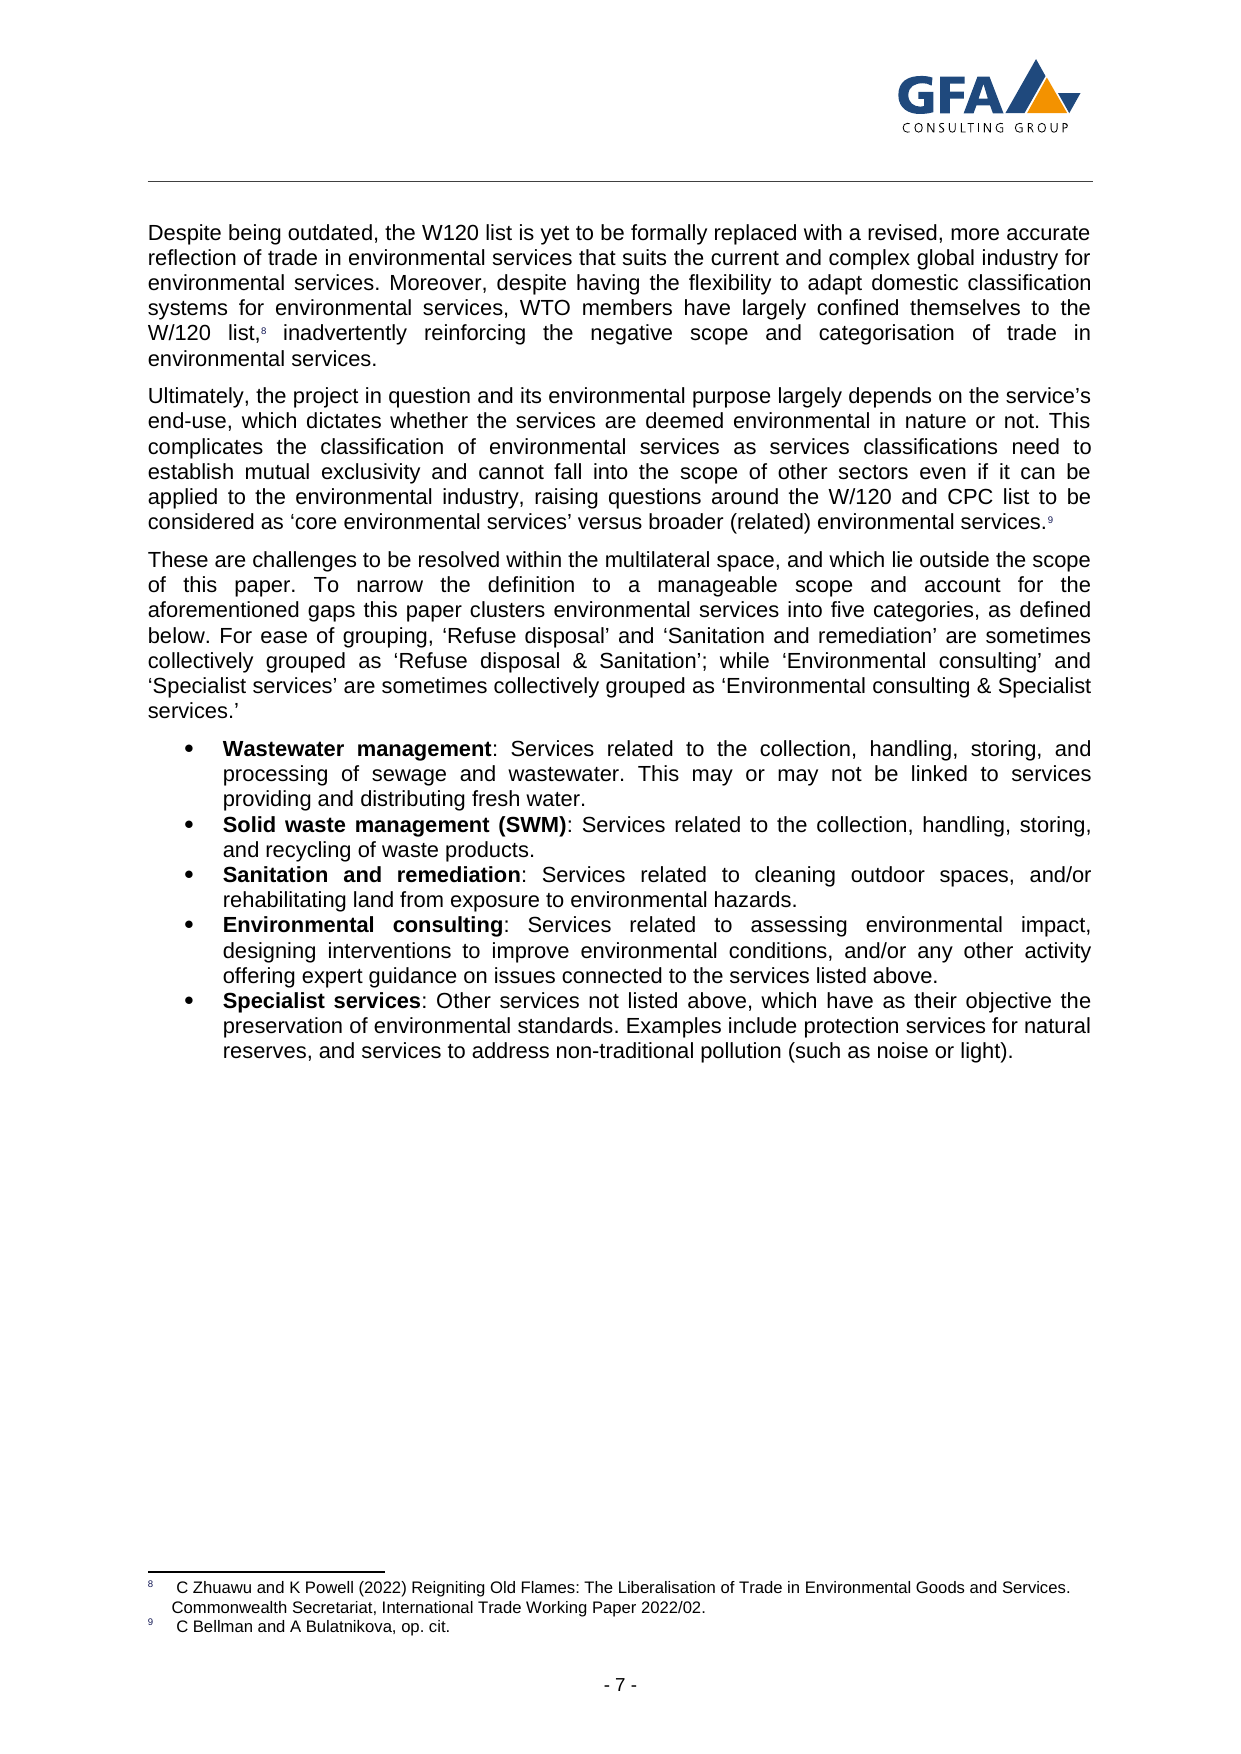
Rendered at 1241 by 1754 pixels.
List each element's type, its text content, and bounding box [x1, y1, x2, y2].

list Wastewater management: Services related to the collection, handling, storing, and processing of sewage and wastewater. This may or may not be linked to services providing and distributing fresh water. [185, 736, 1092, 811]
text Despite being outdated, the W120 list is yet to be formally replaced with a revised, more accurate reflection of trade in environmental services that suits the current and complex global industry for environmental services. Moreover, despite having the flexibility to adapt domestic classification systems for environmental services, WTO members have largely confined themselves to the W/120 list, inadvertently reinforcing the negative scope and categorisation of trade in environmental services. [148, 219, 1092, 371]
list Specialist services: Other services not listed above, which have as their objective the preservation of environmental standards. Examples include protection services for natural reserves, and services to address non-traditional pollution (such as noise or light). [185, 988, 1092, 1063]
list Sanitation and remediation: Services related to cleaning outdoor spaces, and/or rehabilitating land from exposure to environmental hazards. [185, 862, 1092, 912]
list Solid waste management (SWM): Services related to the collection, handling, storing, and recycling of waste products. [185, 811, 1092, 862]
text These are challenges to be resolved within the multilateral space, and which lie outside the scope of this paper. To narrow the definition to a manageable scope and account for the aforementioned gaps this paper clusters environmental services into five categories, as defined below. For ease of grouping, ‘Refuse disposal’ and ‘Sanitation and remediation’ are sometimes collectively grouped as ‘Refuse disposal & Sanitation’; while ‘Environmental consulting’ and ‘Specialist services’ are sometimes collectively grouped as ‘Environmental consulting & Specialist services.’ [148, 547, 1092, 723]
text Ultimately, the project in question and its environmental purpose largely depends on the service’s end-use, which dictates whether the services are deemed environmental in nature or not. This complicates the classification of environmental services as services classifications need to establish mutual exclusivity and cannot fall into the scope of other sectors even if it can be applied to the environmental industry, raising questions around the W/120 and CPC list to be considered as ‘core environmental services’ versus broader (related) environmental services. [148, 383, 1092, 534]
list Environmental consulting: Services related to assessing environmental impact, designing interventions to improve environmental conditions, and/or any other activity offering expert guidance on issues connected to the services listed above. [185, 912, 1092, 988]
